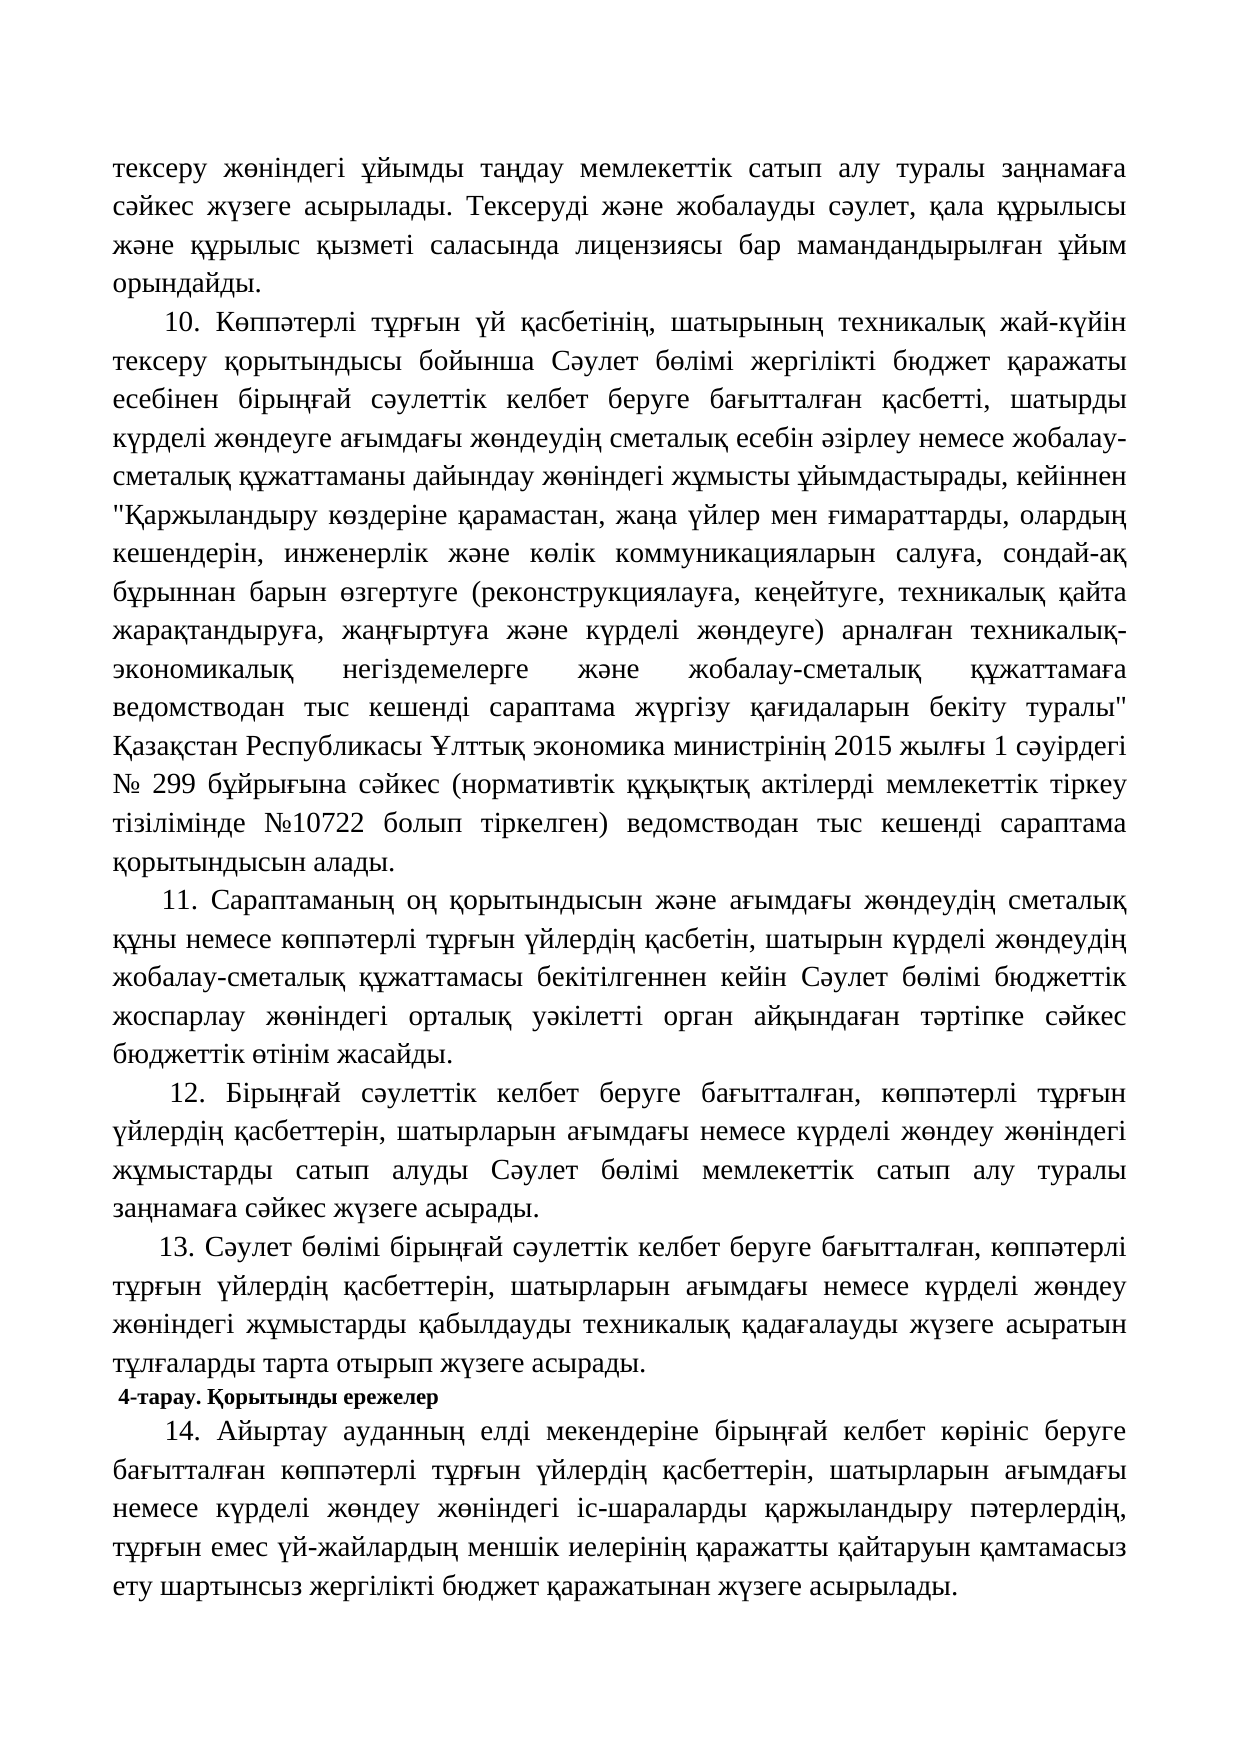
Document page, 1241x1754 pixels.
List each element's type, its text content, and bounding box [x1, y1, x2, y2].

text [112, 150, 1128, 299]
text 10. Көппәтерлі тұрғын үй қасбетінің, шатырының техникалық жай-күйін тексеру қорытындысы бойынша Сәулет бөлімі жергілікті бюджет қаражаты есебінен бірыңғай сәулеттік келбет беруге бағытталған қасбетті, шатырды күрделі жөндеуге ағымдағы жөндеудің сметалық есебін әзірлеу немесе жобалау-сметалық құжаттаманы дайындау жөніндегі жұмысты ұйымдастырады, кейіннен "Қаржыландыру көздеріне қарамастан, жаңа үйлер мен ғимараттарды, олардың кешендерін, инженерлік және көлік коммуникацияларын салуға, сондай-ақ бұрыннан барын өзгертуге (реконструкциялауға, кеңейтуге, техникалық қайта жарақтандыруға, жаңғыртуға және күрделі жөндеуге) арналған техникалық-экономикалық негіздемелерге және жобалау-сметалық құжаттамаға ведомстводан тыс кешенді сараптама жүргізу қағидаларын бекіту туралы" Қазақстан Республикасы Ұлттық экономика министрінің 2015 жылғы 1 сәуірдегі № 299 бұйрығына сәйкес (нормативтік құқықтық актілерді мемлекеттік тіркеу тізілімінде №10722 болып тіркелген) ведомстводан тыс кешенді сараптама қорытындысын алады. [112, 304, 1128, 877]
text 12. Бірыңғай сәулеттік келбет беруге бағытталған, көппәтерлі тұрғын үйлердің қасбеттерін, шатырларын ағымдағы немесе күрделі жөндеу жөніндегі жұмыстарды сатып алуды Сәулет бөлімі мемлекеттік сатып алу туралы заңнамаға сәйкес жүзеге асырады. [112, 1075, 1128, 1224]
text 11. Сараптаманың оң қорытындысын және ағымдағы жөндеудің сметалық құны немесе көппәтерлі тұрғын үйлердің қасбетін, шатырын күрделі жөндеудің жобалау-сметалық құжаттамасы бекітілгеннен кейін Сәулет бөлімі бюджеттік жоспарлау жөніндегі орталық уәкілетті орган айқындаған тәртіпке сәйкес бюджеттік өтінім жасайды. [112, 882, 1128, 1070]
text 13. Сәулет бөлімі бірыңғай сәулеттік келбет беруге бағытталған, көппәтерлі тұрғын үйлердің қасбеттерін, шатырларын ағымдағы немесе күрделі жөндеу жөніндегі жұмыстарды қабылдауды техникалық қадағалауды жүзеге асыратын тұлғаларды тарта отырып жүзеге асырады. [112, 1229, 1128, 1378]
text 14. Айыртау ауданның елді мекендеріне бірыңғай келбет көрініс беруге бағытталған көппәтерлі тұрғын үйлердің қасбеттерін, шатырларын ағымдағы немесе күрделі жөндеу жөніндегі іс-шараларды қаржыландыру пәтерлердің, тұрғын емес үй-жайлардың меншік иелерінің қаражатты қайтаруын қамтамасыз ету шартынсыз жергілікті бюджет қаражатынан жүзеге асырылады. [112, 1413, 1128, 1601]
text 4-тарау. Қорытынды ережелер [112, 1383, 1128, 1410]
